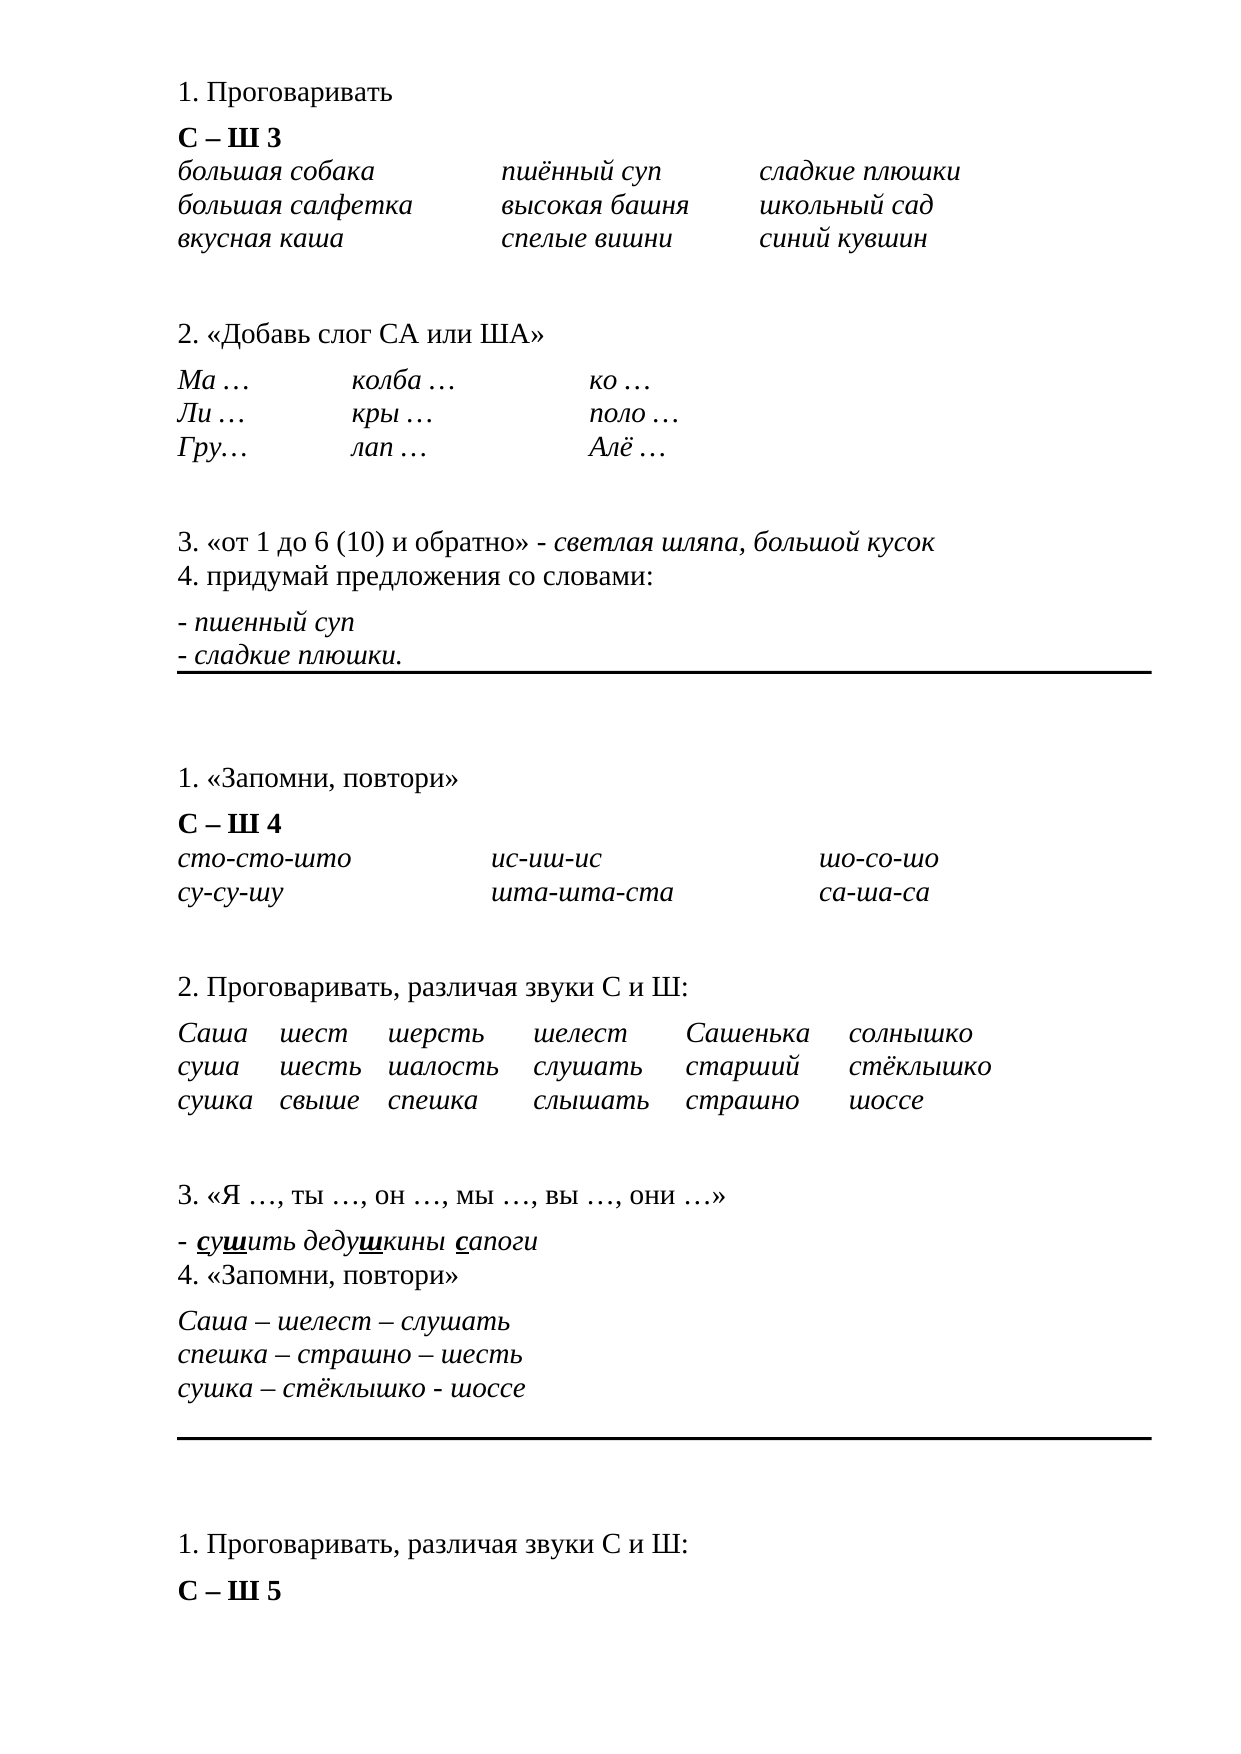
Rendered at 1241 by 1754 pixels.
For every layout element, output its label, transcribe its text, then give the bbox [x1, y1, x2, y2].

table_cell шалость [388, 1049, 533, 1082]
text спешка – страшно – шесть [177, 1336, 1152, 1370]
text 1. «Запомни, повтори» [177, 760, 1152, 794]
table_cell лап … [352, 429, 589, 462]
table_cell большая салфетка [177, 187, 501, 221]
table_header шо-со-шо [819, 840, 1037, 874]
table_cell вкусная каша [177, 221, 501, 254]
text - сладкие плюшки. [177, 637, 1152, 670]
table_cell шоссе [849, 1082, 1037, 1116]
text 3. «Я …, ты …, он …, мы …, вы …, они …» [177, 1177, 1152, 1211]
table_header шелест [533, 1015, 685, 1048]
table_header Саша [177, 1015, 279, 1048]
table_header шест [279, 1015, 388, 1048]
text 4. придумай предложения со словами: [177, 558, 1152, 591]
table_header большая собака [177, 154, 501, 187]
text С – Ш 5 [177, 1573, 1152, 1606]
text Саша – шелест – слушать [177, 1303, 1152, 1336]
table_header Ма … [177, 362, 352, 395]
table_cell свыше [279, 1082, 388, 1116]
table_cell стёклышко [849, 1049, 1037, 1082]
text - пшенный суп [177, 604, 1152, 637]
table_cell су-су-шу [177, 874, 491, 907]
table_header ко … [589, 362, 797, 395]
table_cell кры … [352, 395, 589, 429]
table_cell слушать [533, 1049, 685, 1082]
table_cell шта-шта-ста [491, 874, 819, 907]
text 2. «Добавь слог СА или ША» [177, 316, 1152, 349]
text 4. «Запомни, повтори» [177, 1257, 1152, 1290]
table_header солнышко [849, 1015, 1037, 1048]
table_cell слышать [533, 1082, 685, 1116]
table_cell шесть [279, 1049, 388, 1082]
table_cell Гру… [177, 429, 352, 462]
table_cell высокая башня [501, 187, 759, 221]
table_header колба … [352, 362, 589, 395]
table_cell са-ша-са [819, 874, 1037, 907]
table_cell спешка [388, 1082, 533, 1116]
table_header пшённый суп [501, 154, 759, 187]
table_cell поло … [589, 395, 797, 429]
text сушка – стёклышко - шоссе [177, 1370, 1152, 1403]
table_cell синий кувшин [759, 221, 1037, 254]
text 1. Проговаривать, различая звуки С и Ш: [177, 1527, 1152, 1560]
table_header ис-иш-ис [491, 840, 819, 874]
table_cell суша [177, 1049, 279, 1082]
table_header сладкие плюшки [759, 154, 1037, 187]
table_header Сашенька [685, 1015, 848, 1048]
table_cell спелые вишни [501, 221, 759, 254]
text - сушить дедушкины сапоги [177, 1223, 1152, 1257]
table_cell старший [685, 1049, 848, 1082]
table_cell сушка [177, 1082, 279, 1116]
table_header шерсть [388, 1015, 533, 1048]
text С – Ш 4 [177, 807, 1152, 840]
text С – Ш 3 [177, 120, 1152, 153]
table_cell Алё … [589, 429, 797, 462]
text 2. Проговаривать, различая звуки С и Ш: [177, 969, 1152, 1002]
table_cell Ли … [177, 395, 352, 429]
table_cell школьный сад [759, 187, 1037, 221]
text 1. Проговаривать [177, 74, 1152, 107]
text 3. «от 1 до 6 (10) и обратно» - светлая шляпа, большой кусок [177, 524, 1152, 558]
table_cell страшно [685, 1082, 848, 1116]
table_header сто-сто-што [177, 840, 491, 874]
